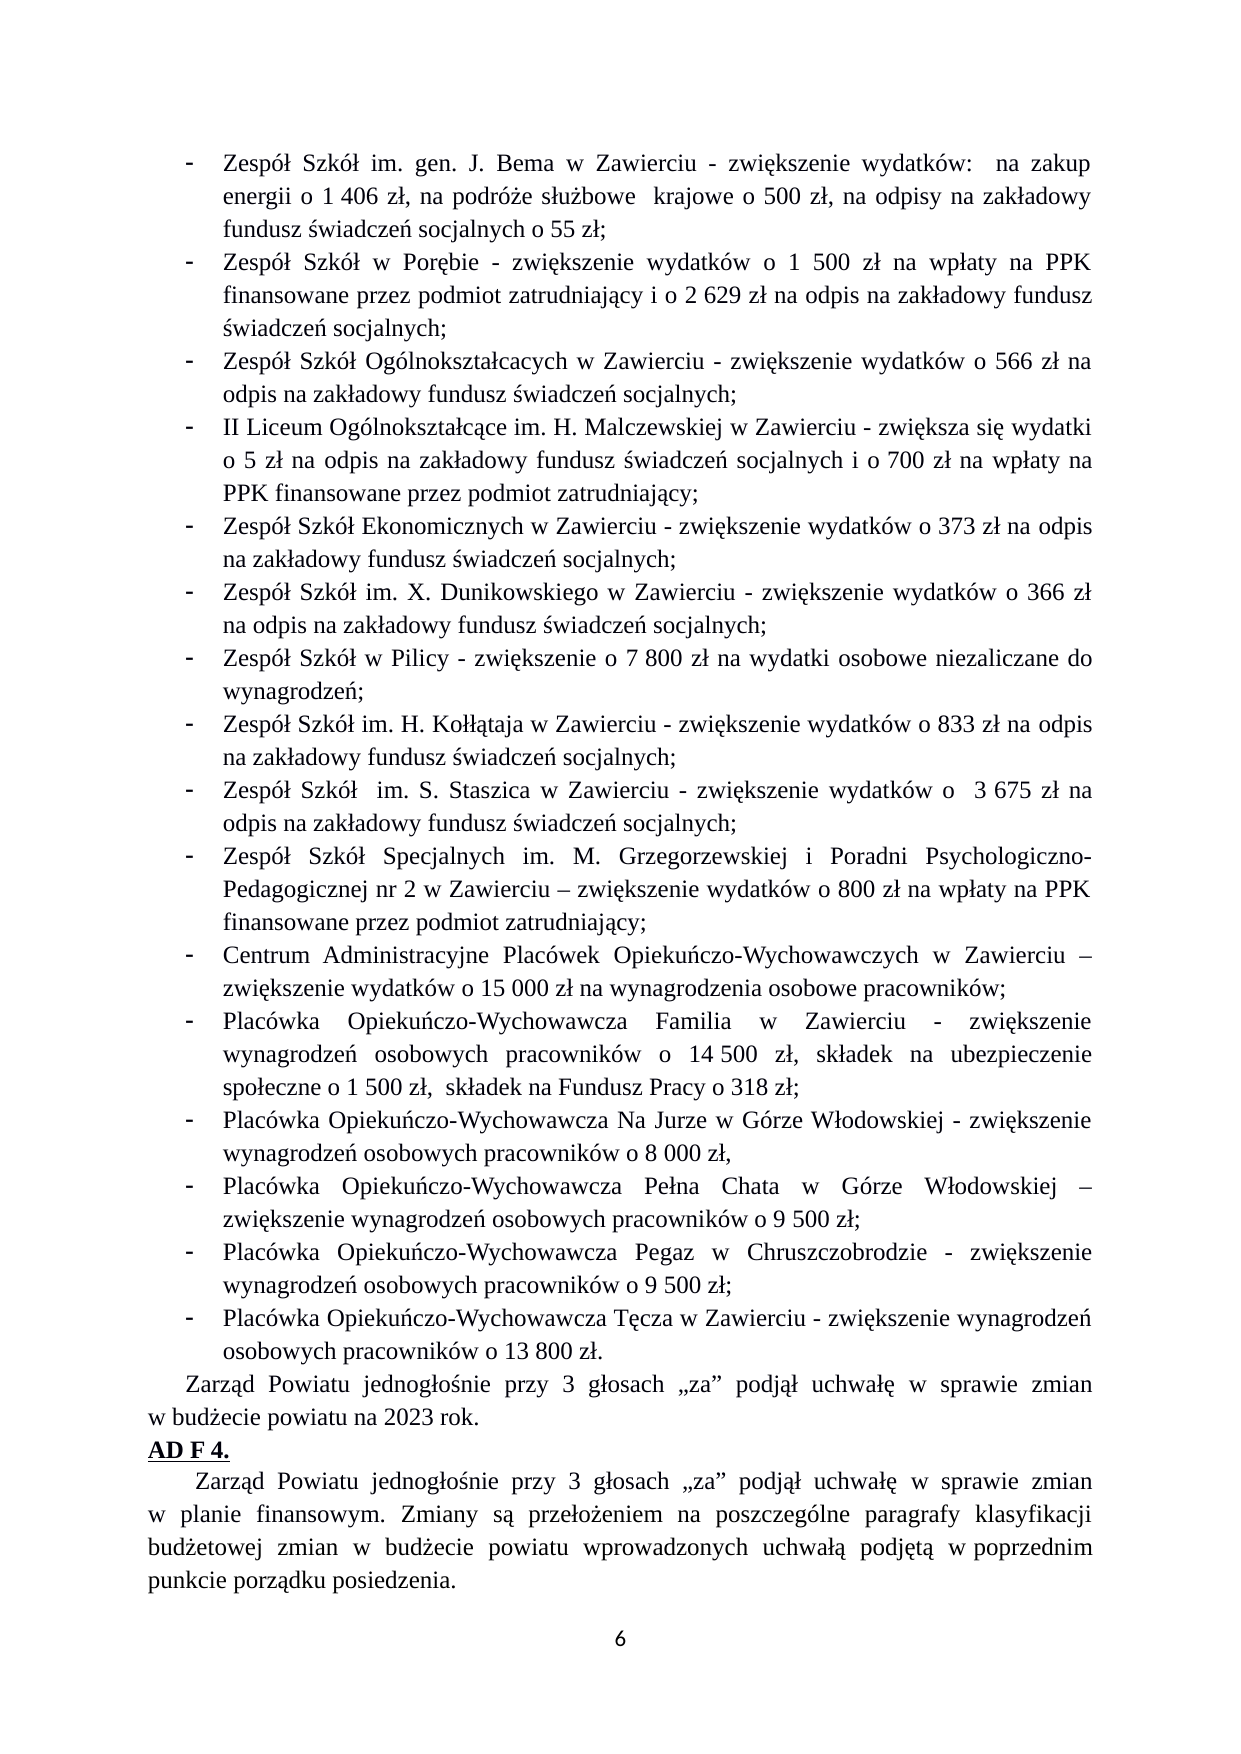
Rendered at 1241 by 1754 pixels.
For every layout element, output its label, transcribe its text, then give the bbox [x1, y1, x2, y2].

text Zarząd Powiatu jednogłośnie przy 3 głosach „za” podjął uchwałę w sprawie zmian w planie finansowym. Zmiany są przełożeniem na poszczególne paragrafy klasyfikacji budżetowej zmian w budżecie powiatu wprowadzonych uchwałą podjętą w poprzednim punkcie porządku posiedzenia. [148, 1466, 1092, 1594]
text Zarząd Powiatu jednogłośnie przy 3 głosach „za” podjął uchwałę w sprawie zmian w budżecie powiatu na 2023 rok. [148, 1369, 1092, 1431]
list Placówka Opiekuńczo-Wychowawcza Familia w Zawierciu - zwiększenie wynagrodzeń osobowych pracowników o 14 500 zł, składek na ubezpieczenie społeczne o 1 500 zł, składek na Fundusz Pracy o 318 zł; [185, 1006, 1092, 1101]
list Placówka Opiekuńczo-Wychowawcza Pełna Chata w Górze Włodowskiej – zwiększenie wynagrodzeń osobowych pracowników o 9 500 zł; [185, 1171, 1092, 1233]
list Zespół Szkół Ogólnokształcacych w Zawierciu - zwiększenie wydatków o 566 zł na odpis na zakładowy fundusz świadczeń socjalnych; [185, 346, 1092, 408]
list Placówka Opiekuńczo-Wychowawcza Tęcza w Zawierciu - zwiększenie wynagrodzeń osobowych pracowników o 13 800 zł. [185, 1303, 1092, 1365]
list Zespół Szkół im. S. Staszica w Zawierciu - zwiększenie wydatków o 3 675 zł na odpis na zakładowy fundusz świadczeń socjalnych; [185, 775, 1092, 837]
list Placówka Opiekuńczo-Wychowawcza Na Jurze w Górze Włodowskiej - zwiększenie wynagrodzeń osobowych pracowników o 8 000 zł, [185, 1105, 1092, 1167]
list II Liceum Ogólnokształcące im. H. Malczewskiej w Zawierciu - zwiększa się wydatki o 5 zł na odpis na zakładowy fundusz świadczeń socjalnych i o 700 zł na wpłaty na PPK finansowane przez podmiot zatrudniający; [185, 412, 1092, 507]
list Zespół Szkół Specjalnych im. M. Grzegorzewskiej i Poradni Psychologiczno-Pedagogicznej nr 2 w Zawierciu – zwiększenie wydatków o 800 zł na wpłaty na PPK finansowane przez podmiot zatrudniający; [185, 841, 1092, 936]
list Zespół Szkół w Pilicy - zwiększenie o 7 800 zł na wydatki osobowe niezaliczane do wynagrodzeń; [185, 643, 1092, 705]
list Zespół Szkół im. X. Dunikowskiego w Zawierciu - zwiększenie wydatków o 366 zł na odpis na zakładowy fundusz świadczeń socjalnych; [185, 577, 1092, 639]
list Zespół Szkół im. gen. J. Bema w Zawierciu - zwiększenie wydatków: na zakup energii o 1 406 zł, na podróże służbowe krajowe o 500 zł, na odpisy na zakładowy fundusz świadczeń socjalnych o 55 zł; [185, 148, 1092, 242]
list Zespół Szkół w Porębie - zwiększenie wydatków o 1 500 zł na wpłaty na PPK finansowane przez podmiot zatrudniający i o 2 629 zł na odpis na zakładowy fundusz świadczeń socjalnych; [185, 247, 1092, 342]
list Centrum Administracyjne Placówek Opiekuńczo-Wychowawczych w Zawierciu – zwiększenie wydatków o 15 000 zł na wynagrodzenia osobowe pracowników; [185, 940, 1092, 1002]
list Placówka Opiekuńczo-Wychowawcza Pegaz w Chruszczobrodzie - zwiększenie wynagrodzeń osobowych pracowników o 9 500 zł; [185, 1237, 1092, 1299]
text AD F 4. [148, 1436, 1092, 1464]
list Zespół Szkół Ekonomicznych w Zawierciu - zwiększenie wydatków o 373 zł na odpis na zakładowy fundusz świadczeń socjalnych; [185, 511, 1092, 573]
list Zespół Szkół im. H. Kołłątaja w Zawierciu - zwiększenie wydatków o 833 zł na odpis na zakładowy fundusz świadczeń socjalnych; [185, 709, 1092, 771]
